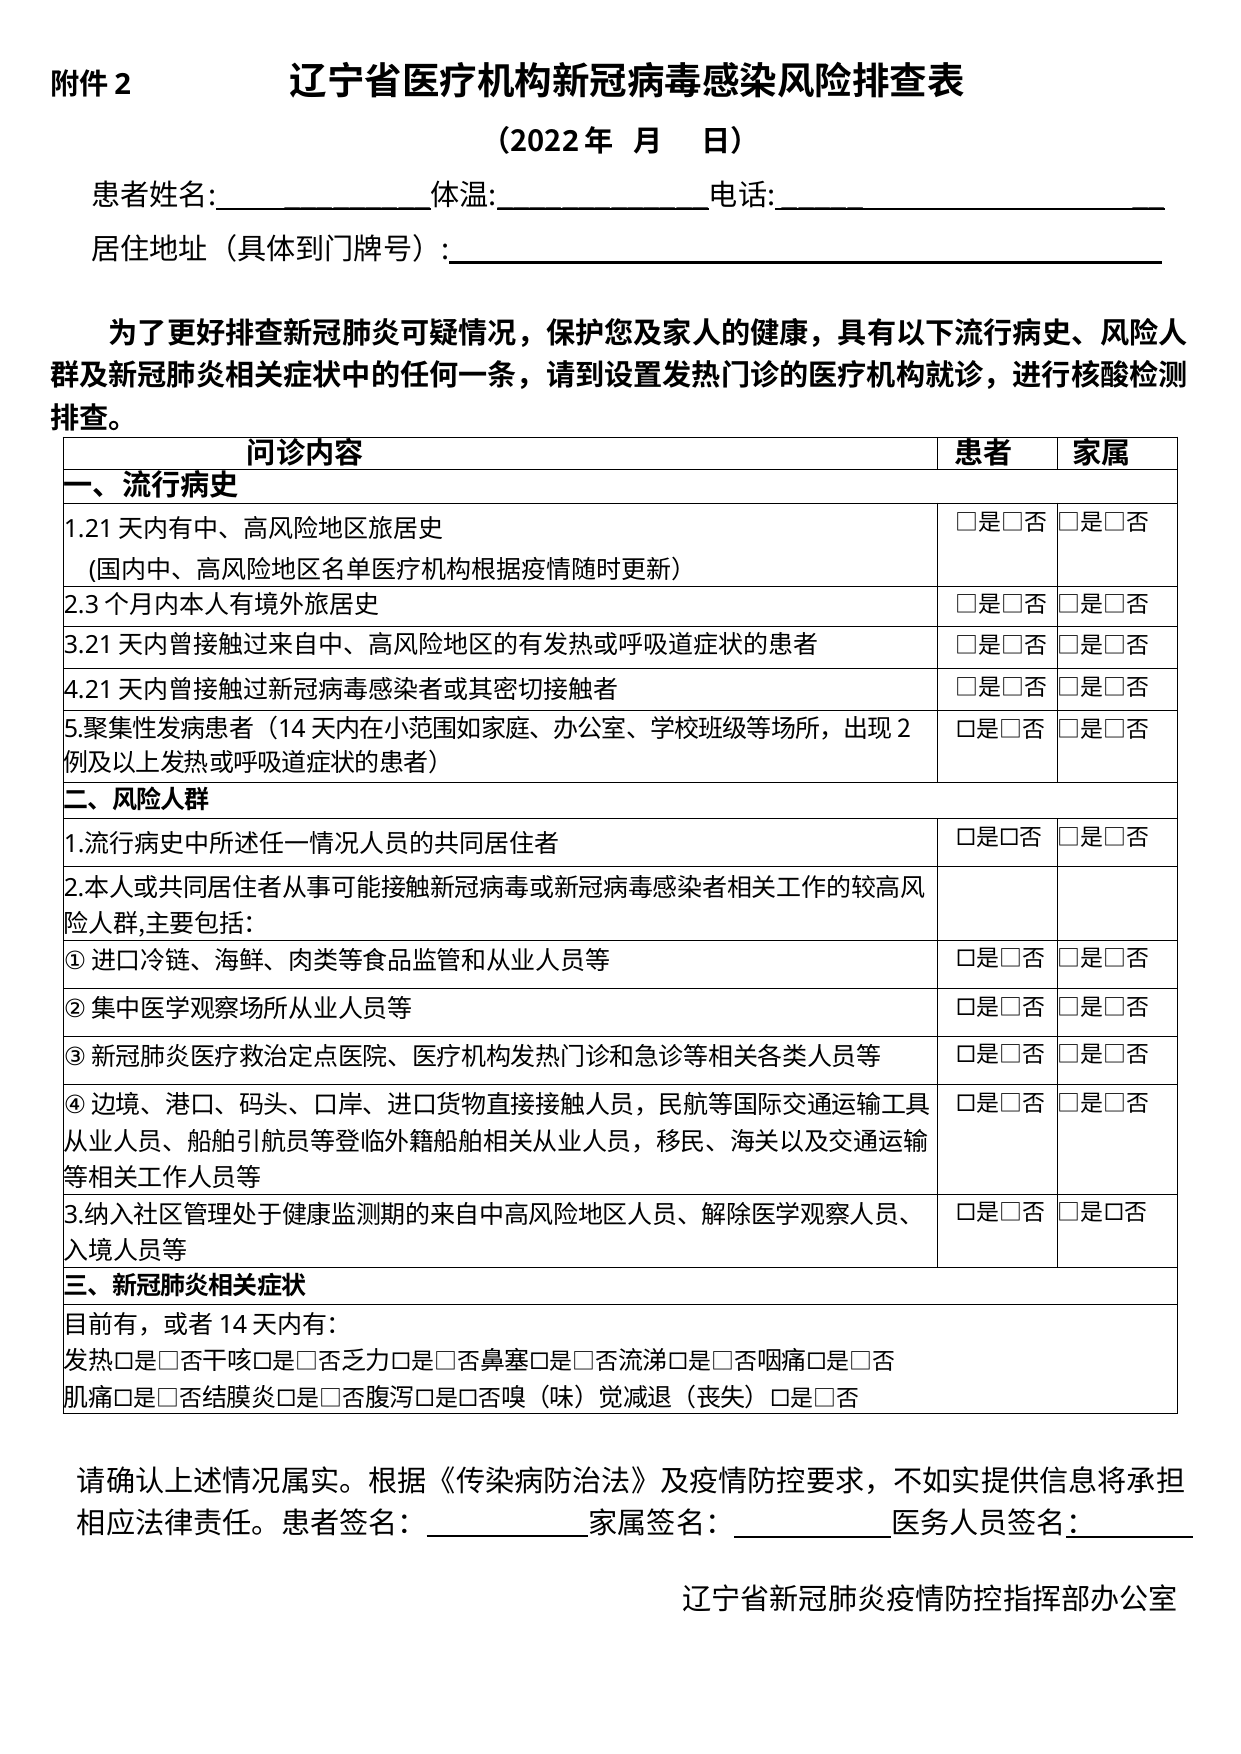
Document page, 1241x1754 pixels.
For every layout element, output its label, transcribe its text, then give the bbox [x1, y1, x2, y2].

table_cell □是□否 [938, 627, 1057, 668]
text 为了更好排查新冠肺炎可疑情况，保护您及家人的健康，具有以下流行病史、风险人群及新冠肺炎相关症状中的任何一条，请到设置发热门诊的医疗机构就诊，进行核酸检测排查。 [50, 310, 1196, 437]
table_cell □是□否 [1058, 627, 1177, 668]
table_cell ②集中医学观察场所从业人员等 [64, 989, 937, 1036]
table_cell □是□否 [1058, 711, 1177, 782]
table_cell ③新冠肺炎医疗救治定点医院、医疗机构发热门诊和急诊等相关各类人员等 [64, 1037, 937, 1084]
table_cell □是□否 [938, 587, 1057, 626]
table_cell ①进口冷链、海鲜、肉类等食品监管和从业人员等 [64, 941, 937, 988]
table_cell 是□否 [938, 941, 1057, 988]
table_cell 一、流行病史 [64, 470, 1177, 502]
text 辽宁省新冠肺炎疫情防控指挥部办公室 [73, 1576, 1196, 1618]
table_cell □是□否 [1058, 504, 1177, 586]
table_header 患者 [938, 438, 1057, 469]
table_cell [1058, 867, 1177, 940]
table_cell 是□否 [938, 989, 1057, 1036]
table_cell 5.聚集性发病患者（14天内在小范围如家庭、办公室、学校班级等场所，出现 2 例及以上发热或呼吸道症状的患者） [64, 711, 937, 782]
text 患者姓名: _________体温:_____________电话: _____ __ [91, 171, 1196, 214]
table_cell □是□否 [1058, 989, 1177, 1036]
table_cell □是□否 [1058, 669, 1177, 710]
table_cell 2.本人或共同居住者从事可能接触新冠病毒或新冠病毒感染者相关工作的较高风险人群,主要包括： [64, 867, 937, 940]
table_cell 1.21天内有中、高风险地区旅居史 (国内中、高风险地区名单医疗机构根据疫情随时更新） [64, 504, 937, 586]
table_header 问诊内容 [64, 438, 937, 469]
text （2022年 月 日） [50, 118, 1190, 160]
table_cell 4.21天内曾接触过新冠病毒感染者或其密切接触者 [64, 669, 937, 710]
table_cell 是□否 [938, 711, 1057, 782]
table_cell [938, 867, 1057, 940]
table_cell 是□否 [938, 1085, 1057, 1193]
table_cell □是□否 [938, 669, 1057, 710]
table_cell 是否 [938, 819, 1057, 866]
table_cell 3.21天内曾接触过来自中、高风险地区的有发热或呼吸道症状的患者 [64, 627, 937, 668]
text 居住地址（具体到门牌号）: [91, 225, 1196, 267]
table_cell □是□否 [1058, 1085, 1177, 1193]
text 附件2 辽宁省医疗机构新冠病毒感染风险排查表 [50, 51, 1190, 105]
table_cell 1.流行病史中所述任一情况人员的共同居住者 [64, 819, 937, 866]
table_cell 是□否 [938, 1037, 1057, 1084]
table_cell 目前有，或者14天内有： 发热是□否干咳是□否乏力是□否鼻塞是□否流涕是□否咽痛是□否 肌痛是□否结膜炎是□否腹泻是否嗅（味）觉减退（丧失）是□否 [64, 1305, 1177, 1413]
table_cell 二、风险人群 [64, 783, 1177, 818]
table_cell 3.纳入社区管理处于健康监测期的来自中高风险地区人员、解除医学观察人员、入境人员等 [64, 1195, 937, 1267]
table_cell □是□否 [1058, 819, 1177, 866]
table_cell 2.3个月内本人有境外旅居史 [64, 587, 937, 626]
table_cell 是□否 [938, 1195, 1057, 1267]
table_cell 三、新冠肺炎相关症状 [64, 1268, 1177, 1303]
table_cell □是□否 [1058, 1037, 1177, 1084]
text 请确认上述情况属实。根据《传染病防治法》及疫情防控要求，不如实提供信息将承担相应法律责任。患者签名： 家属签名： 医务人员签名： [77, 1457, 1196, 1542]
table_cell □是□否 [1058, 941, 1177, 988]
table_cell ④边境、港口、码头、口岸、进口货物直接接触人员，民航等国际交通运输工具从业人员、船舶引航员等登临外籍船舶相关从业人员，移民、海关以及交通运输等相关工作人员等 [64, 1085, 937, 1193]
table_cell □是□否 [1058, 587, 1177, 626]
table_header 家属 [1058, 438, 1177, 469]
table_cell □是否 [1058, 1195, 1177, 1267]
table_cell □是□否 [938, 504, 1057, 586]
